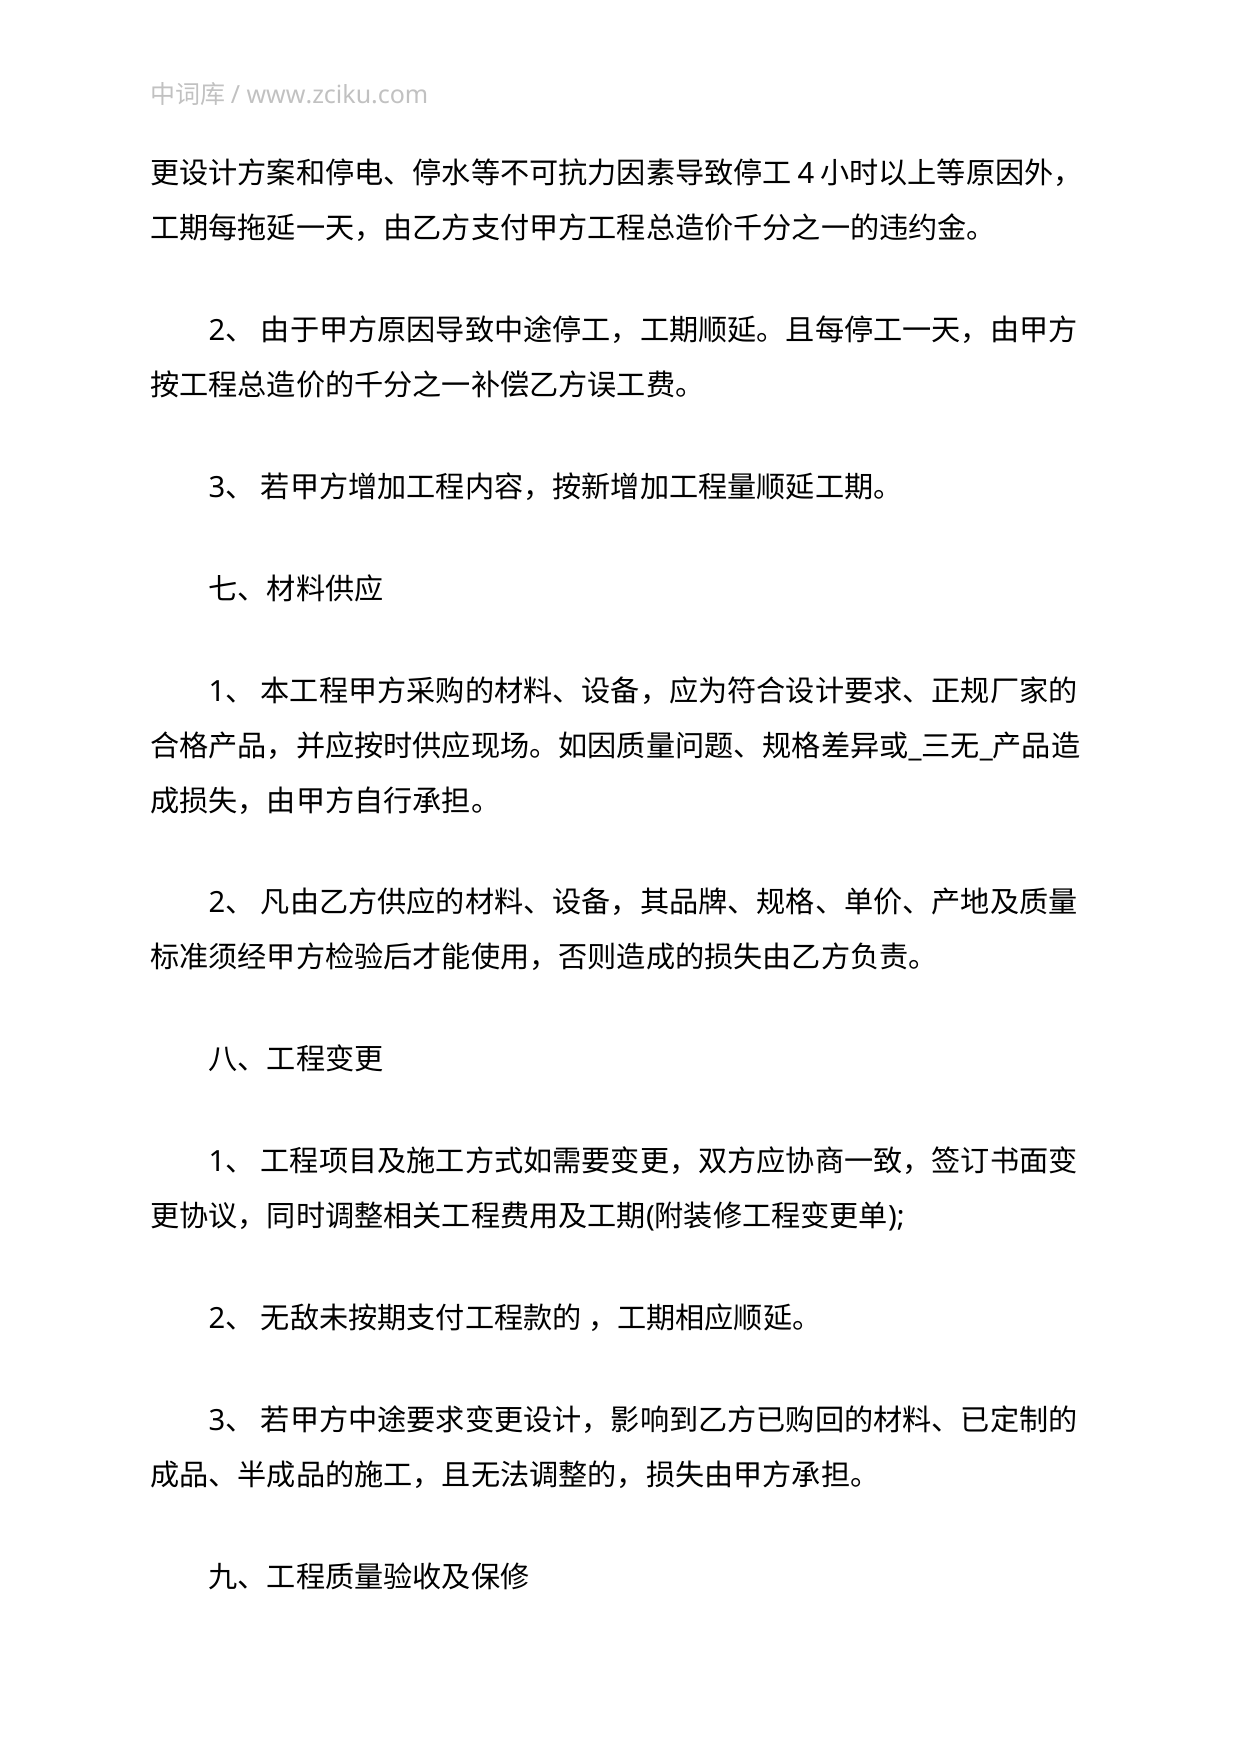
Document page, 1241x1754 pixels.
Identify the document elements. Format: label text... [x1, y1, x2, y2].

text 1、 本工程甲方采购的材料、设备，应为符合设计要求、正规厂家的合格产品，并应按时供应现场。如因质量问题、规格差异或_三无_产品造成损失，由甲方自行承担。 [150, 667, 1090, 819]
text 1、 工程项目及施工方式如需要变更，双方应协商一致，签订书面变更协议，同时调整相关工程费用及工期(附装修工程变更单); [150, 1138, 1090, 1235]
text 2、 由于甲方原因导致中途停工，工期顺延。且每停工一天，由甲方按工程总造价的千分之一补偿乙方误工费。 [150, 307, 1090, 404]
text 2、 凡由乙方供应的材料、设备，其品牌、规格、单价、产地及质量标准须经甲方检验后才能使用，否则造成的损失由乙方负责。 [150, 879, 1090, 976]
text 九、工程质量验收及保修 [150, 1553, 1090, 1596]
text 3、 若甲方中途要求变更设计，影响到乙方已购回的材料、已定制的成品、半成品的施工，且无法调整的，损失由甲方承担。 [150, 1397, 1090, 1494]
text 2、 无敌未按期支付工程款的 ，工期相应顺延。 [150, 1294, 1090, 1337]
text 八、工程变更 [150, 1036, 1090, 1078]
text 七、材料供应 [150, 566, 1090, 608]
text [150, 150, 1090, 247]
text 3、 若甲方增加工程内容，按新增加工程量顺延工期。 [150, 463, 1090, 506]
